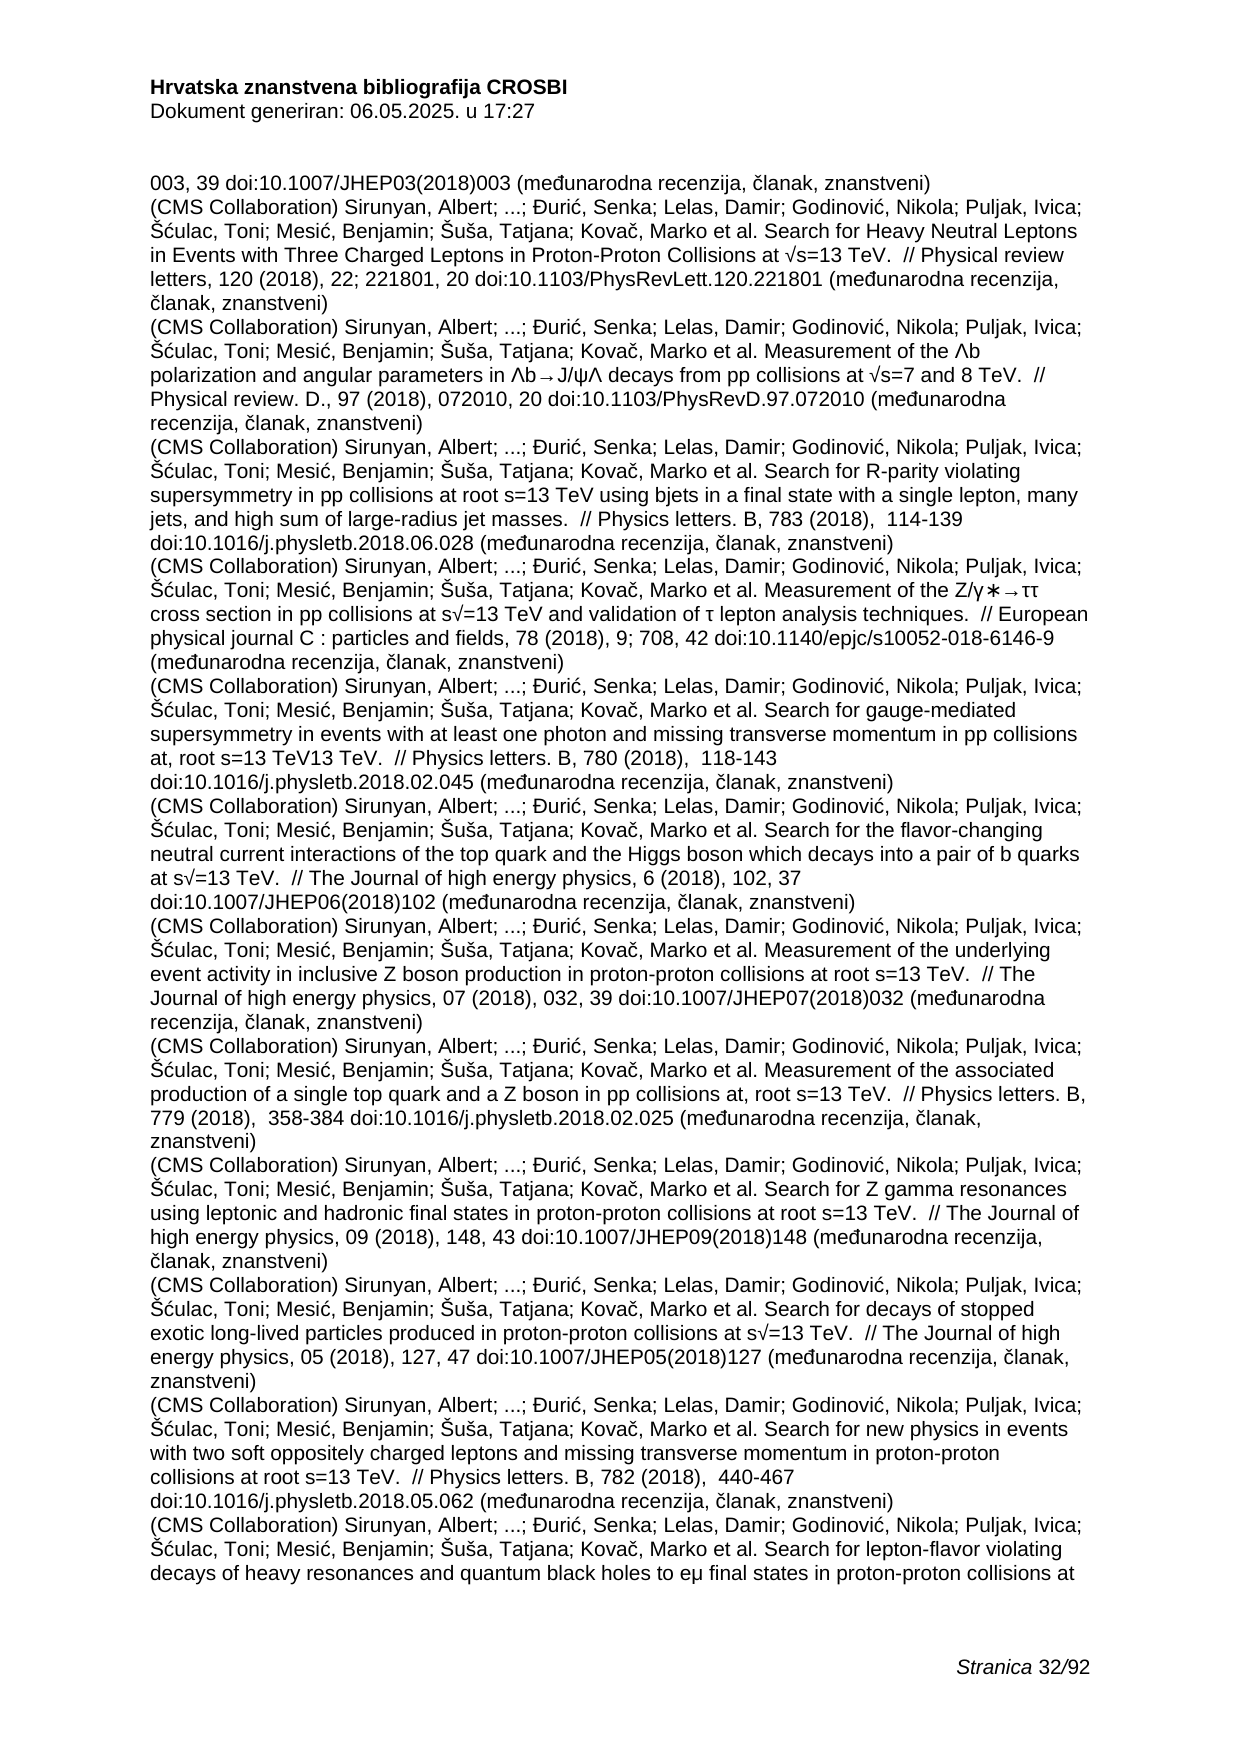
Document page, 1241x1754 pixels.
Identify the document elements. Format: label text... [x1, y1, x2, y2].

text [150, 171, 1090, 195]
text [150, 1513, 1090, 1584]
